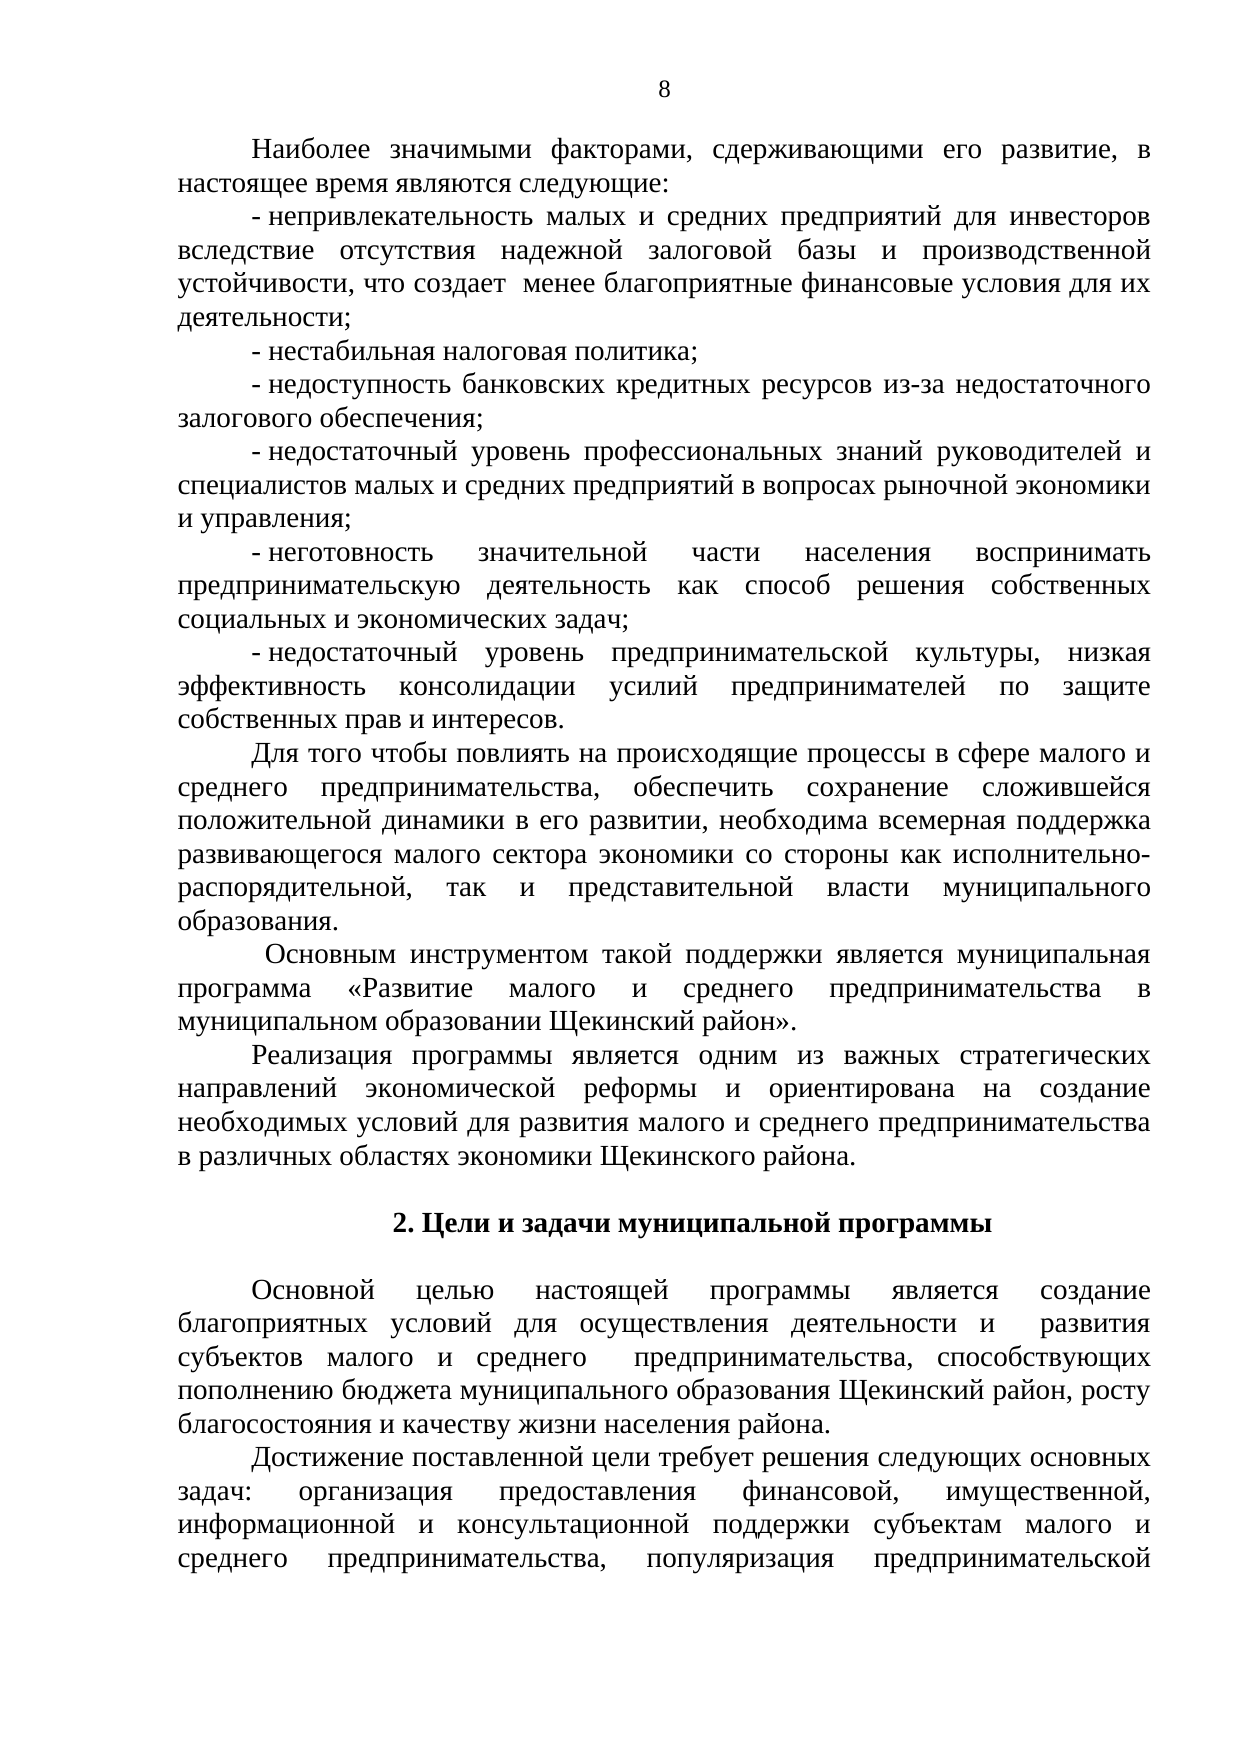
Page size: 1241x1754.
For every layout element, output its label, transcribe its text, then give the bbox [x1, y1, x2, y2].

text Реализация программы является одним из важных стратегических направлений экономической реформы и ориентирована на создание необходимых условий для развития малого и среднего предпринимательства в различных областях экономики Щекинского района. [177, 1037, 1152, 1171]
text Для того чтобы повлиять на происходящие процессы в сфере малого и среднего предпринимательства, обеспечить сохранение сложившейся положительной динамики в его развитии, необходима всемерная поддержка развивающегося малого сектора экономики со стороны как исполнительно-распорядительной, так и представительной власти муниципального образования. [177, 735, 1152, 936]
text - неготовность значительной части населения воспринимать предпринимательскую деятельность как способ решения собственных социальных и экономических задач; [177, 534, 1152, 634]
text Основным инструментом такой поддержки является муниципальная программа «Развитие малого и среднего предпринимательства в муниципальном образовании Щекинский район». [177, 936, 1152, 1037]
text - недоступность банковских кредитных ресурсов из-за недостаточного залогового обеспечения; [177, 366, 1152, 433]
text Основной целью настоящей программы является создание благоприятных условий для осуществления деятельности и развития субъектов малого и среднего предпринимательства, способствующих пополнению бюджета муниципального образования Щекинский район, росту благосостояния и качеству жизни населения района. [177, 1272, 1152, 1439]
text - непривлекательность малых и средних предприятий для инвесторов вследствие отсутствия надежной залоговой базы и производственной устойчивости, что создает менее благоприятные финансовые условия для их деятельности; [177, 198, 1152, 333]
text - недостаточный уровень предпринимательской культуры, низкая эффективность консолидации усилий предпринимателей по защите собственных прав и интересов. [177, 634, 1152, 735]
text - недостаточный уровень профессиональных знаний руководителей и специалистов малых и средних предприятий в вопросах рыночной экономики и управления; [177, 433, 1152, 534]
text - нестабильная налоговая политика; [177, 333, 1152, 366]
text 2. Цели и задачи муниципальной программы [177, 1205, 1152, 1238]
text Наиболее значимыми факторами, сдерживающими его развитие, в настоящее время являются следующие: [177, 131, 1152, 198]
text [177, 1439, 1152, 1574]
